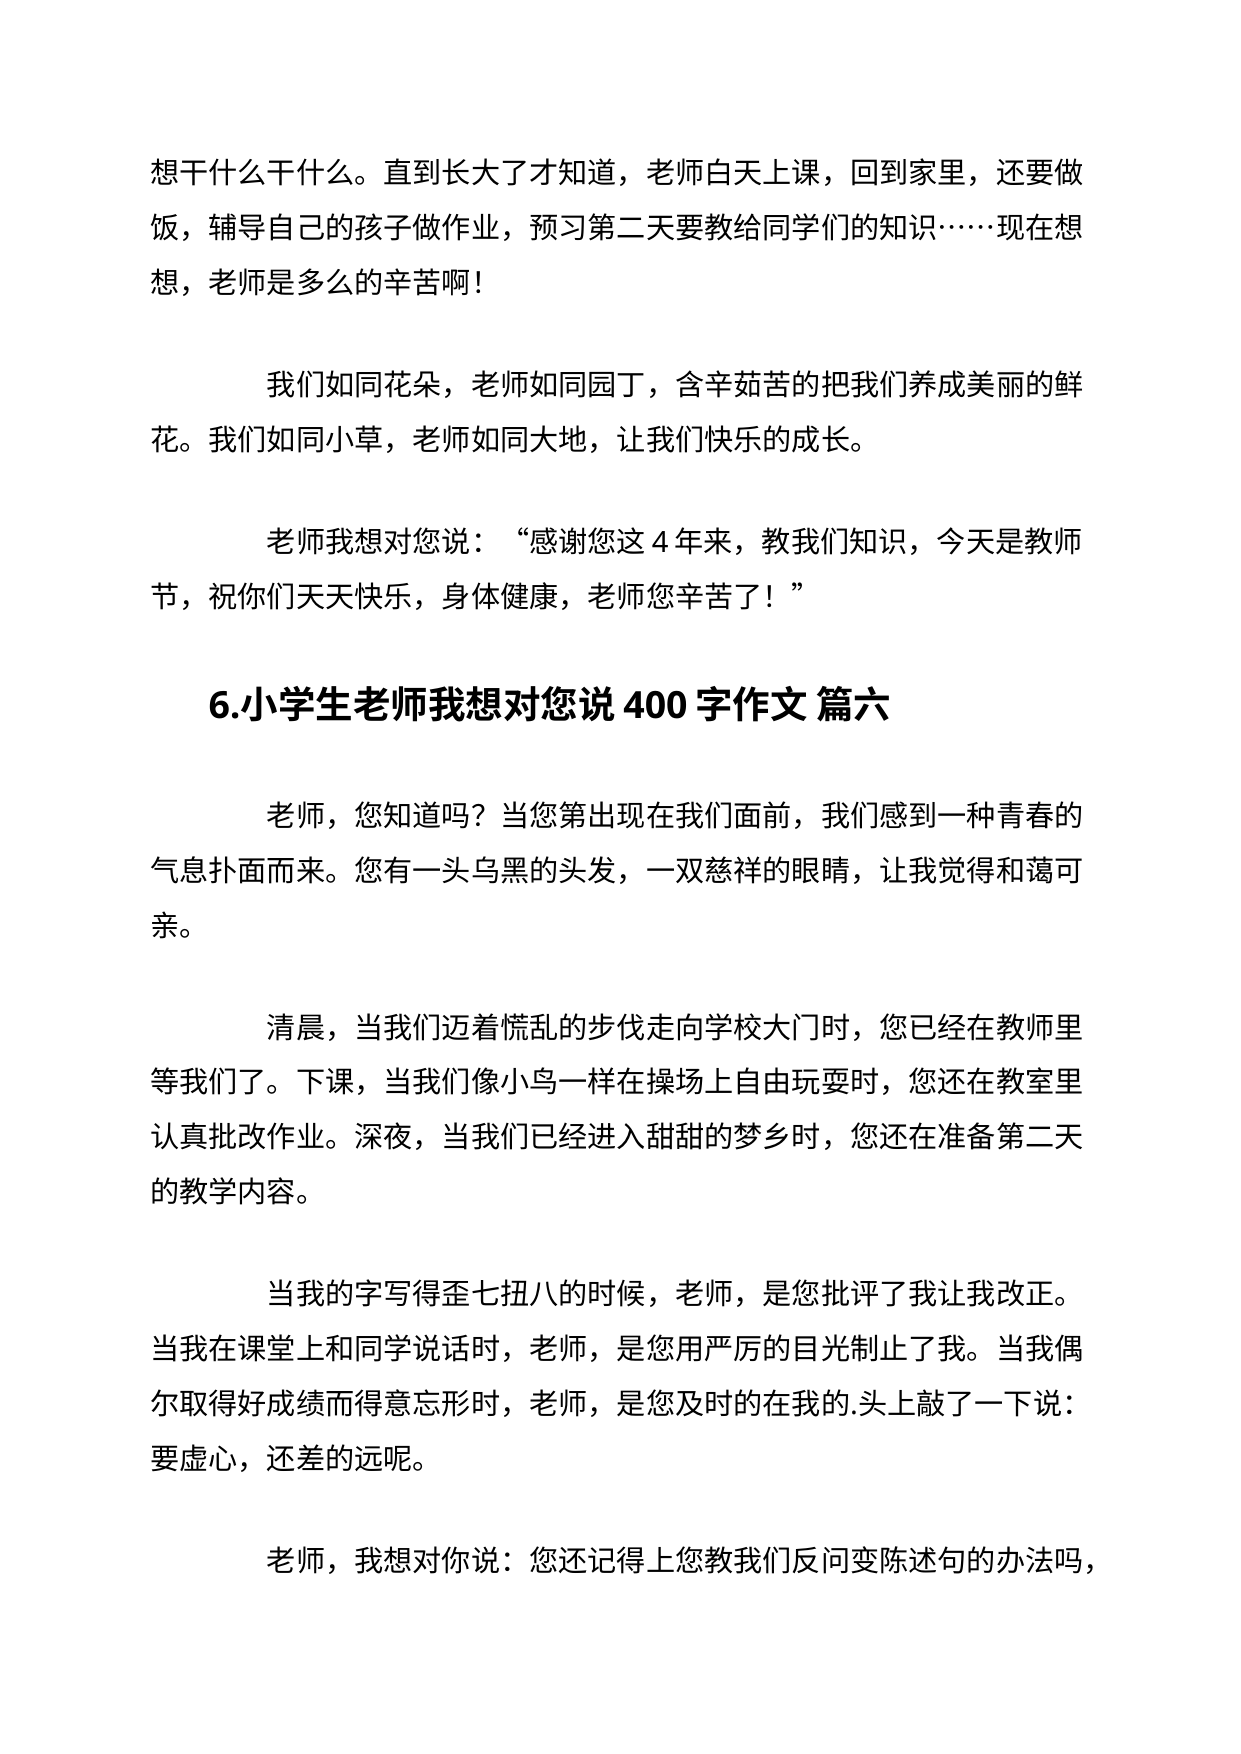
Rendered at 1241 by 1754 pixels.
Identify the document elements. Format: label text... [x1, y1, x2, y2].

text 老师，您知道吗？当您第出现在我们面前，我们感到一种青春的气息扑面而来。您有一头乌黑的头发，一双慈祥的眼睛，让我觉得和蔼可亲。 [150, 793, 1090, 945]
text 6.小学生老师我想对您说400字作文 篇六 [150, 675, 1090, 729]
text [150, 1537, 1090, 1579]
text 当我的字写得歪七扭八的时候，老师，是您批评了我让我改正。当我在课堂上和同学说话时，老师，是您用严厉的目光制止了我。当我偶尔取得好成绩而得意忘形时，老师，是您及时的在我的.头上敲了一下说：要虚心，还差的远呢。 [150, 1271, 1090, 1478]
text 老师我想对您说：“感谢您这4年来，教我们知识，今天是教师节，祝你们天天快乐，身体健康，老师您辛苦了！” [150, 518, 1090, 616]
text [150, 150, 1090, 302]
text 清晨，当我们迈着慌乱的步伐走向学校大门时，您已经在教师里等我们了。下课，当我们像小鸟一样在操场上自由玩耍时，您还在教室里认真批改作业。深夜，当我们已经进入甜甜的梦乡时，您还在准备第二天的教学内容。 [150, 1004, 1090, 1211]
text 我们如同花朵，老师如同园丁，含辛茹苦的把我们养成美丽的鲜花。我们如同小草，老师如同大地，让我们快乐的成长。 [150, 362, 1090, 459]
